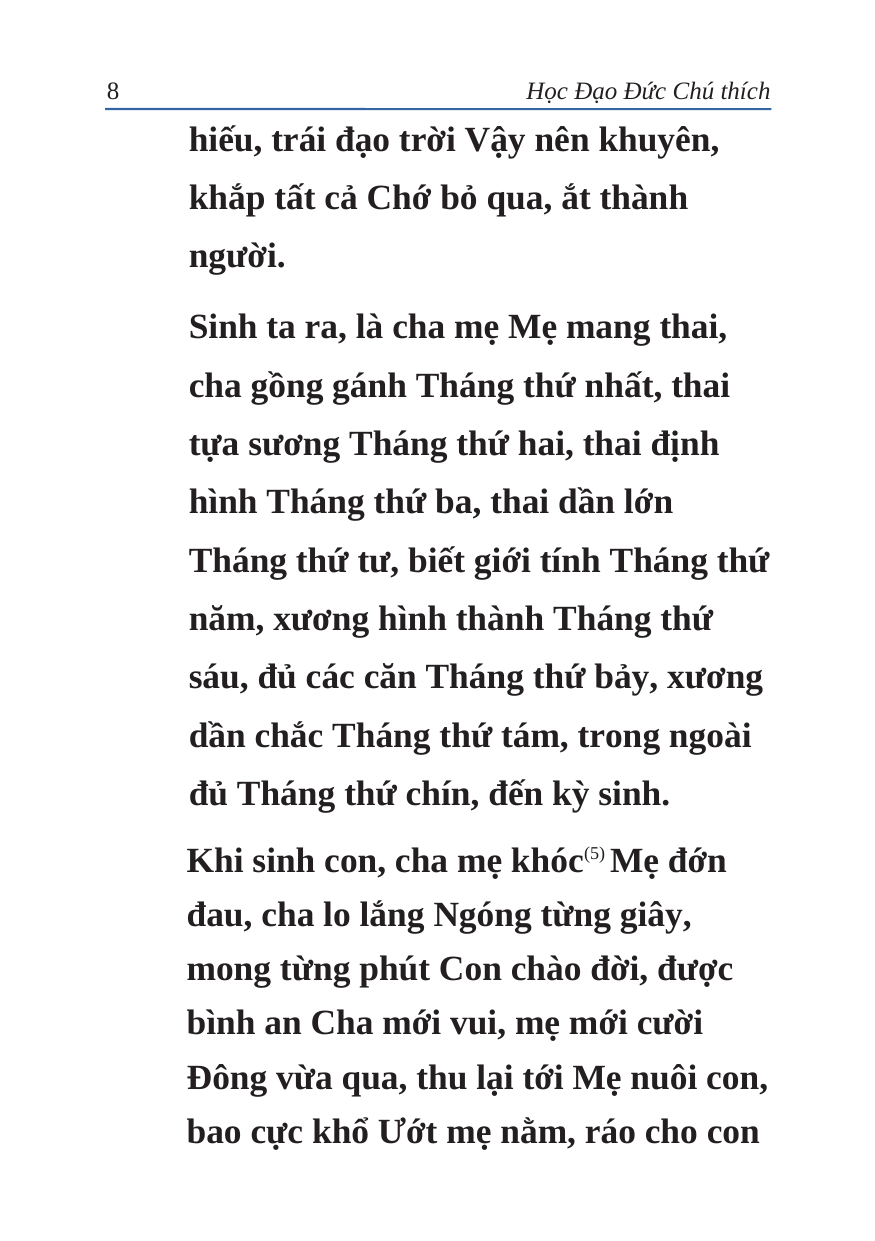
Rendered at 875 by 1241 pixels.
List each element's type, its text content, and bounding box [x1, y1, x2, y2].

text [188, 118, 775, 276]
text Sinh ta ra, là cha mẹ Mẹ mang thai, cha gồng gánh Tháng thứ nhất, thai tựa sương Tháng thứ hai, thai định hình Tháng thứ ba, thai dần lớn Tháng thứ tư, biết giới tính Tháng thứ năm, xương hình thành Tháng thứ sáu, đủ các căn Tháng thứ bảy, xương dần chắc Tháng thứ tám, trong ngoài đủ Tháng thứ chín, đến kỳ sinh. [188, 306, 775, 813]
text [186, 839, 775, 1151]
